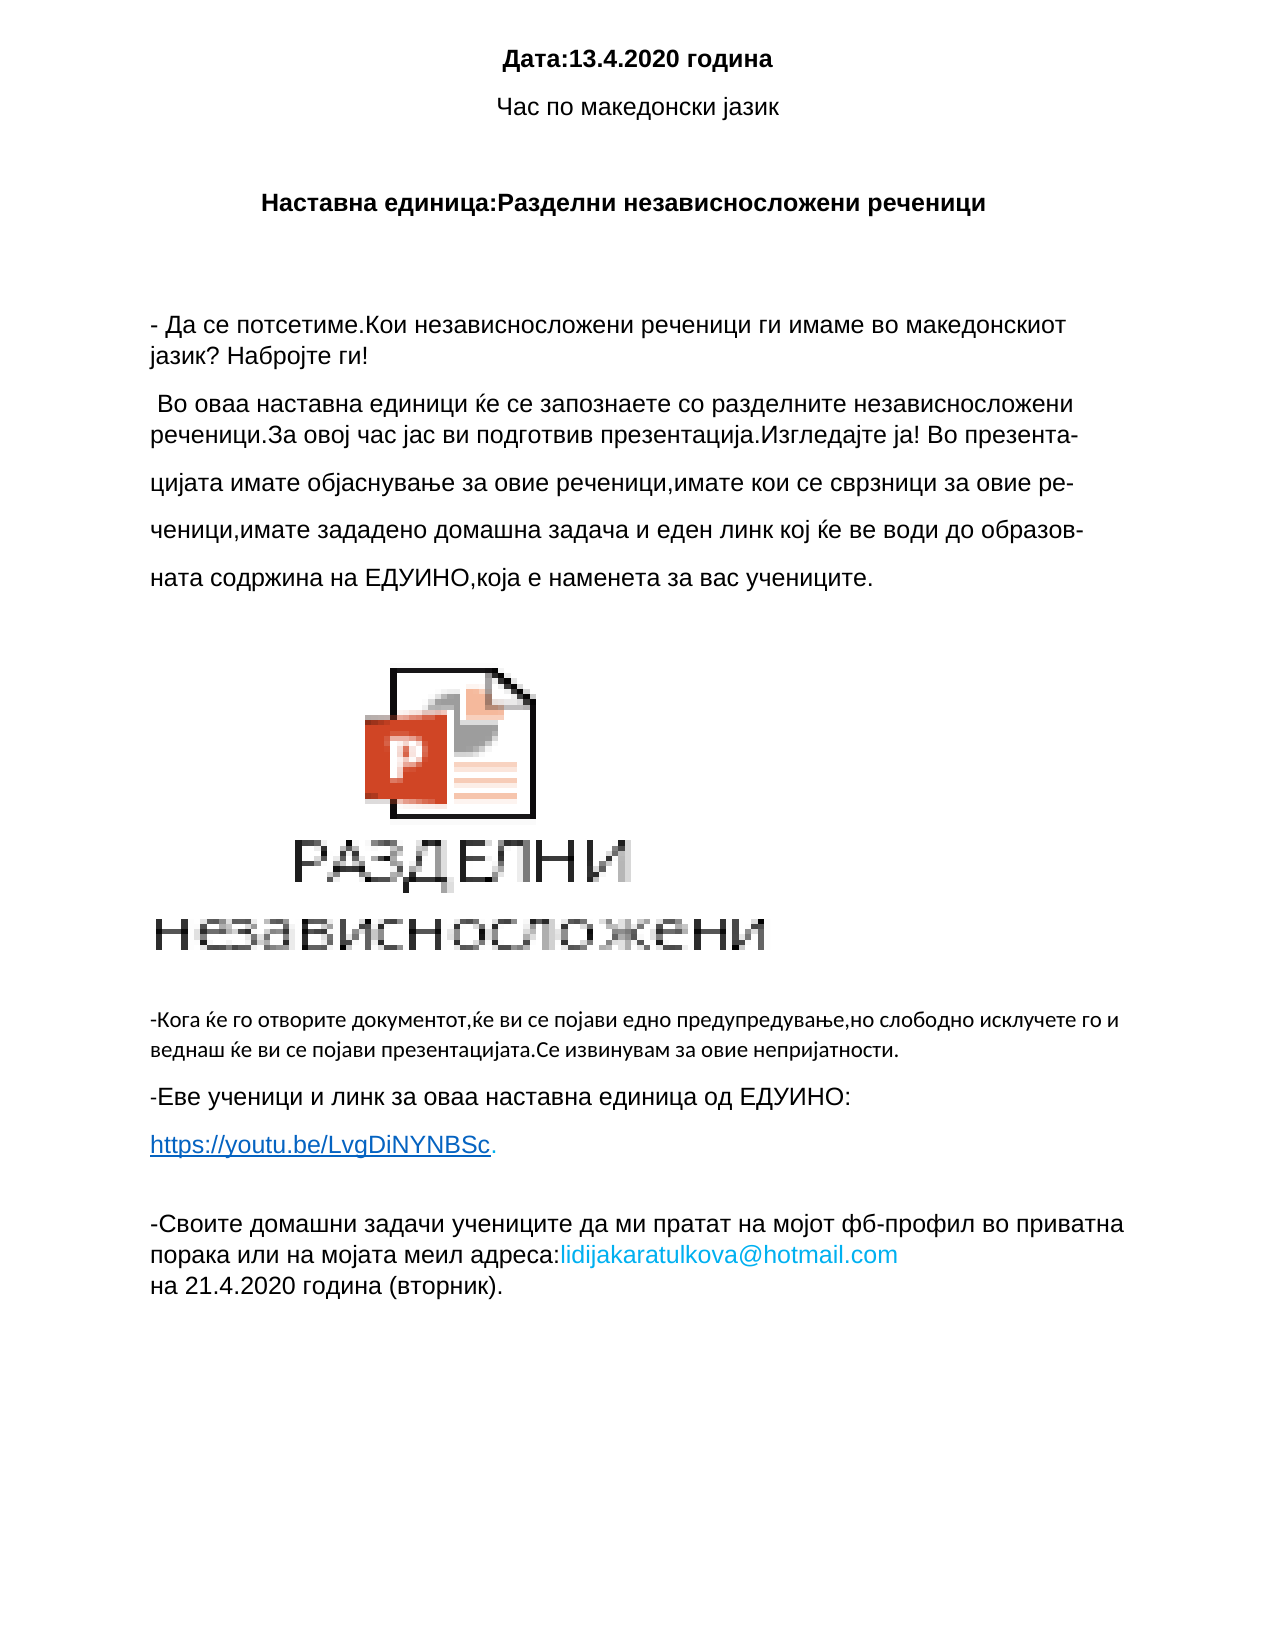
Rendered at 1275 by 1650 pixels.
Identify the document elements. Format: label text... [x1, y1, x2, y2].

text Дата:13.4.2020 година [150, 44, 1125, 73]
text цијата имате објаснување за овие реченици,имате кои се сврзници за овие ре- [150, 467, 1125, 496]
text на 21.4.2020 година (вторник). [150, 1271, 1125, 1300]
text Час по македонски јазик [150, 92, 1125, 121]
text -Еве ученици и линк за оваа наставна единица од ЕДУИНО: [150, 1082, 1125, 1112]
text Во оваа наставна единици ќе се запознаете со разделните независносложени реченици.За овој час јас ви подготвив презентација.Изгледајте ја! Во презента- [150, 389, 1125, 448]
text -Кога ќе го отворите документот,ќе ви се појави едно предупредување,но слободно исклучете го и веднаш ќе ви се појави презентацијата.Се извинувам за овие непријатности. [150, 1005, 1125, 1063]
text https://youtu.be/LvgDiNYNBSc. [150, 1131, 1125, 1159]
text -Своите домашни задачи учениците да ми пратат на мојот фб-профил во приватна порака или на мојата меил адреса:lidijakaratulkova@hotmail.com [150, 1209, 1125, 1269]
text Наставна единица:Разделни независносложени реченици [150, 187, 1125, 216]
text - Да се потсетиме.Кои независносложени реченици ги имаме во македонскиот јазик? Набројте ги! [150, 310, 1125, 370]
text ната содржина на ЕДУИНО,која е наменета за вас учениците. [150, 563, 1125, 592]
text ченици,имате зададено домашна задача и еден линк кој ќе ве води до образов- [150, 515, 1125, 544]
